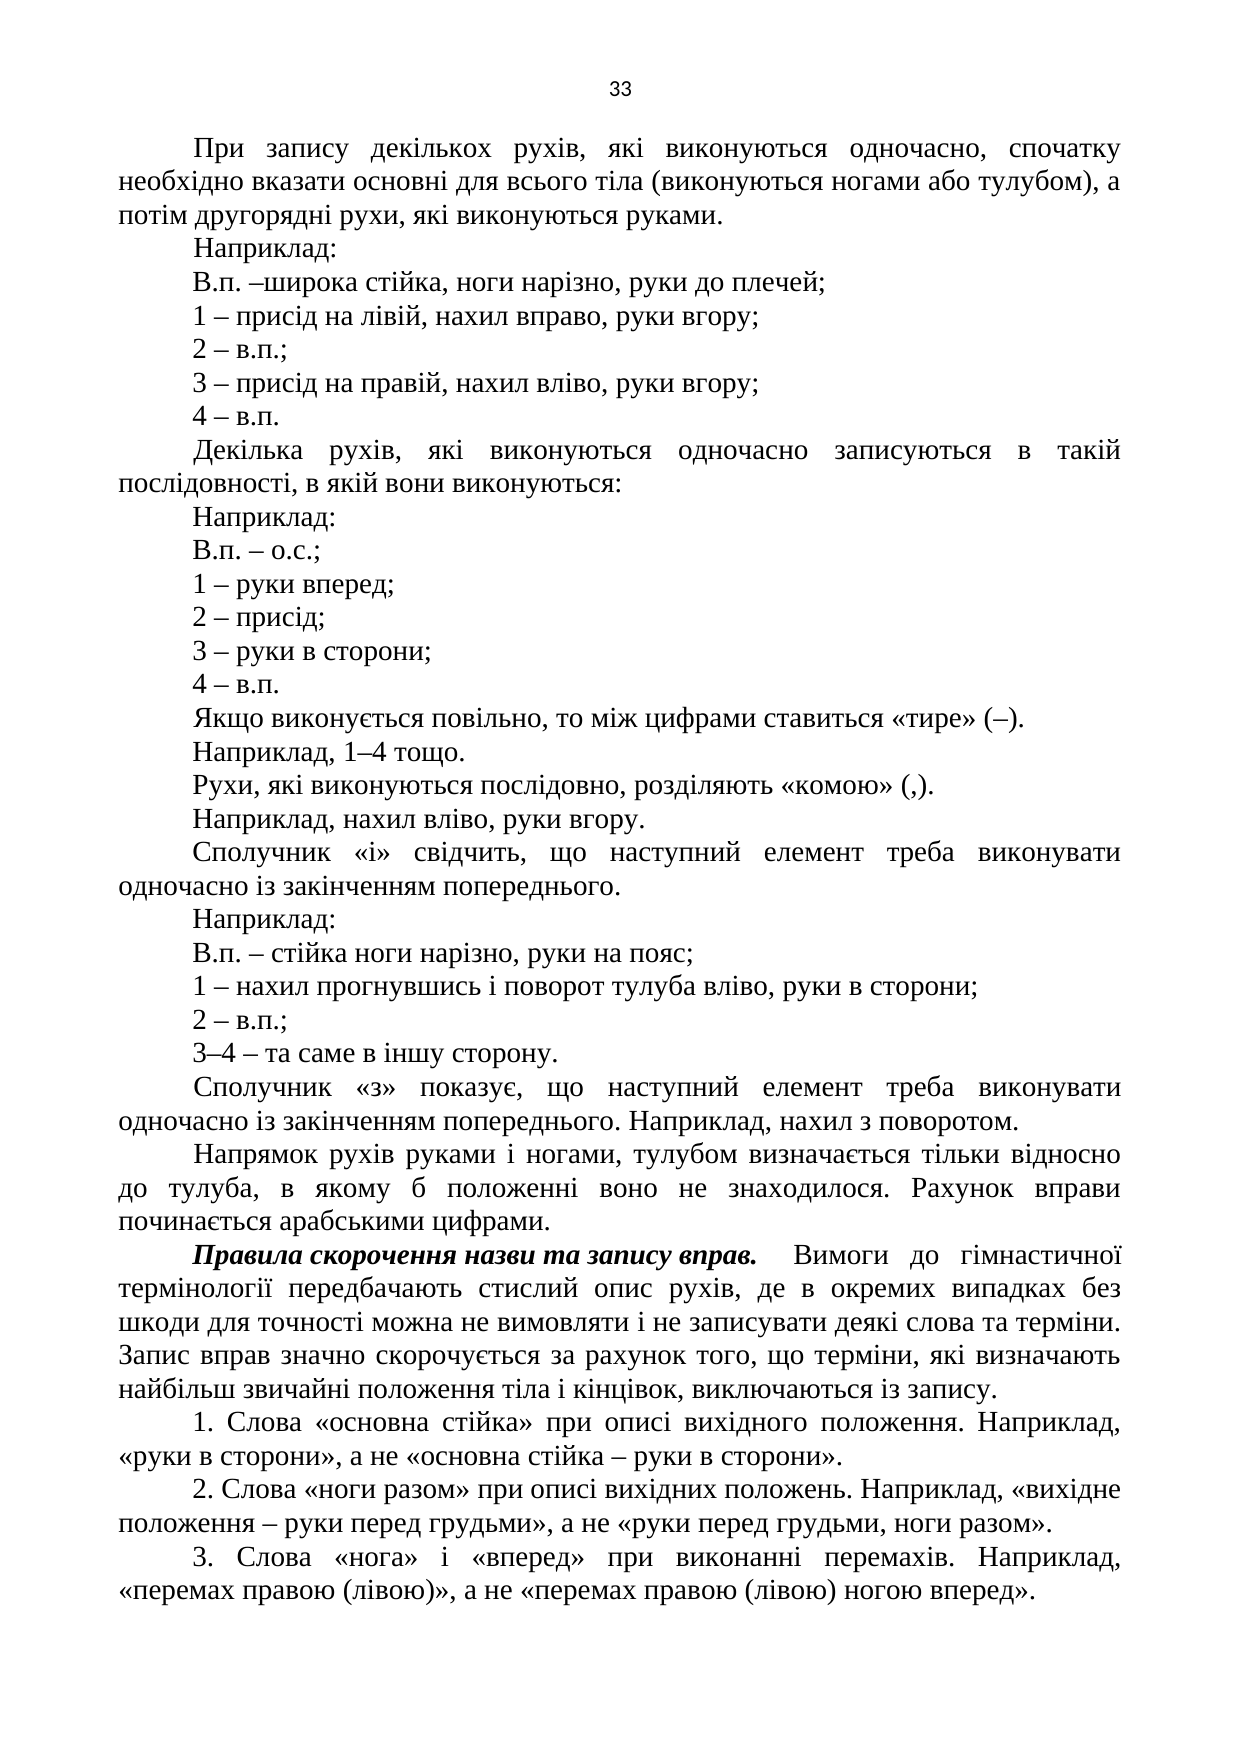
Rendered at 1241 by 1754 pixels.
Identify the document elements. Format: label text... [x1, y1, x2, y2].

text 2. Слова «ноги разом» при описі вихідних положень. Наприклад, «вихідне положення – руки перед грудьми», а не «руки перед грудьми, ноги разом». [118, 1472, 1122, 1539]
text 1 – нахил прогнувшись і поворот тулуба вліво, руки в сторони; [118, 968, 1122, 1002]
text Наприклад: [118, 901, 1122, 935]
text Сполучник «і» свідчить, що наступний елемент треба виконувати одночасно із закінченням попереднього. [118, 834, 1122, 901]
text В.п. –широка стійка, ноги нарізно, руки до плечей; [118, 264, 1122, 298]
text Напрямок рухів руками і ногами, тулубом визначається тільки відносно до тулуба, в якому б положенні воно не знаходилося. Рахунок вправи починається арабськими цифрами. [118, 1136, 1122, 1237]
text Наприклад: [118, 499, 1122, 532]
text 1 – руки вперед; [118, 566, 1122, 599]
text В.п. – стійка ноги нарізно, руки на пояс; [118, 935, 1122, 968]
text В.п. – о.с.; [118, 532, 1122, 566]
text 2 – в.п.; [118, 1002, 1122, 1036]
text Сполучник «з» показує, що наступний елемент треба виконувати одночасно із закінченням попереднього. Наприклад, нахил з поворотом. [118, 1069, 1122, 1136]
text 4 – в.п. [118, 667, 1122, 700]
text Якщо виконується повільно, то між цифрами ставиться «тире» (–). [118, 700, 1122, 734]
text Наприклад, 1–4 тощо. [118, 734, 1122, 767]
text 4 – в.п. [118, 398, 1122, 432]
text 1 – присід на лівій, нахил вправо, руки вгору; [118, 298, 1122, 331]
text 3–4 – та саме в іншу сторону. [118, 1036, 1122, 1069]
text Наприклад: [118, 231, 1122, 264]
text 2 – в.п.; [118, 331, 1122, 365]
text 1. Слова «основна стійка» при описі вихідного положення. Наприклад, «руки в сторони», а не «основна стійка – руки в сторони». [118, 1404, 1122, 1472]
text Правила скорочення назви та запису вправ. Вимоги до гімнастичної термінології передбачають стислий опис рухів, де в окремих випадках без шкоди для точності можна не вимовляти і не записувати деякі слова та терміни. Запис вправ значно скорочується за рахунок того, що терміни, які визначають найбільш звичайні положення тіла і кінцівок, виключаються із запису. [118, 1237, 1122, 1404]
text 3 – присід на правій, нахил вліво, руки вгору; [118, 365, 1122, 398]
text При запису декількох рухів, які виконуються одночасно, спочатку необхідно вказати основні для всього тіла (виконуються ногами або тулубом), а потім другорядні рухи, які виконуються руками. [118, 130, 1122, 231]
text Декілька рухів, які виконуються одночасно записуються в такій послідовності, в якій вони виконуються: [118, 432, 1122, 499]
text Наприклад, нахил вліво, руки вгору. [118, 801, 1122, 834]
text 3 – руки в сторони; [118, 633, 1122, 667]
text 2 – присід; [118, 599, 1122, 633]
text Рухи, які виконуються послідовно, розділяють «комою» (,). [118, 767, 1122, 801]
text 3. Слова «нога» і «вперед» при виконанні перемахів. Наприклад, «перемах правою (лівою)», а не «перемах правою (лівою) ногою вперед». [118, 1539, 1122, 1606]
